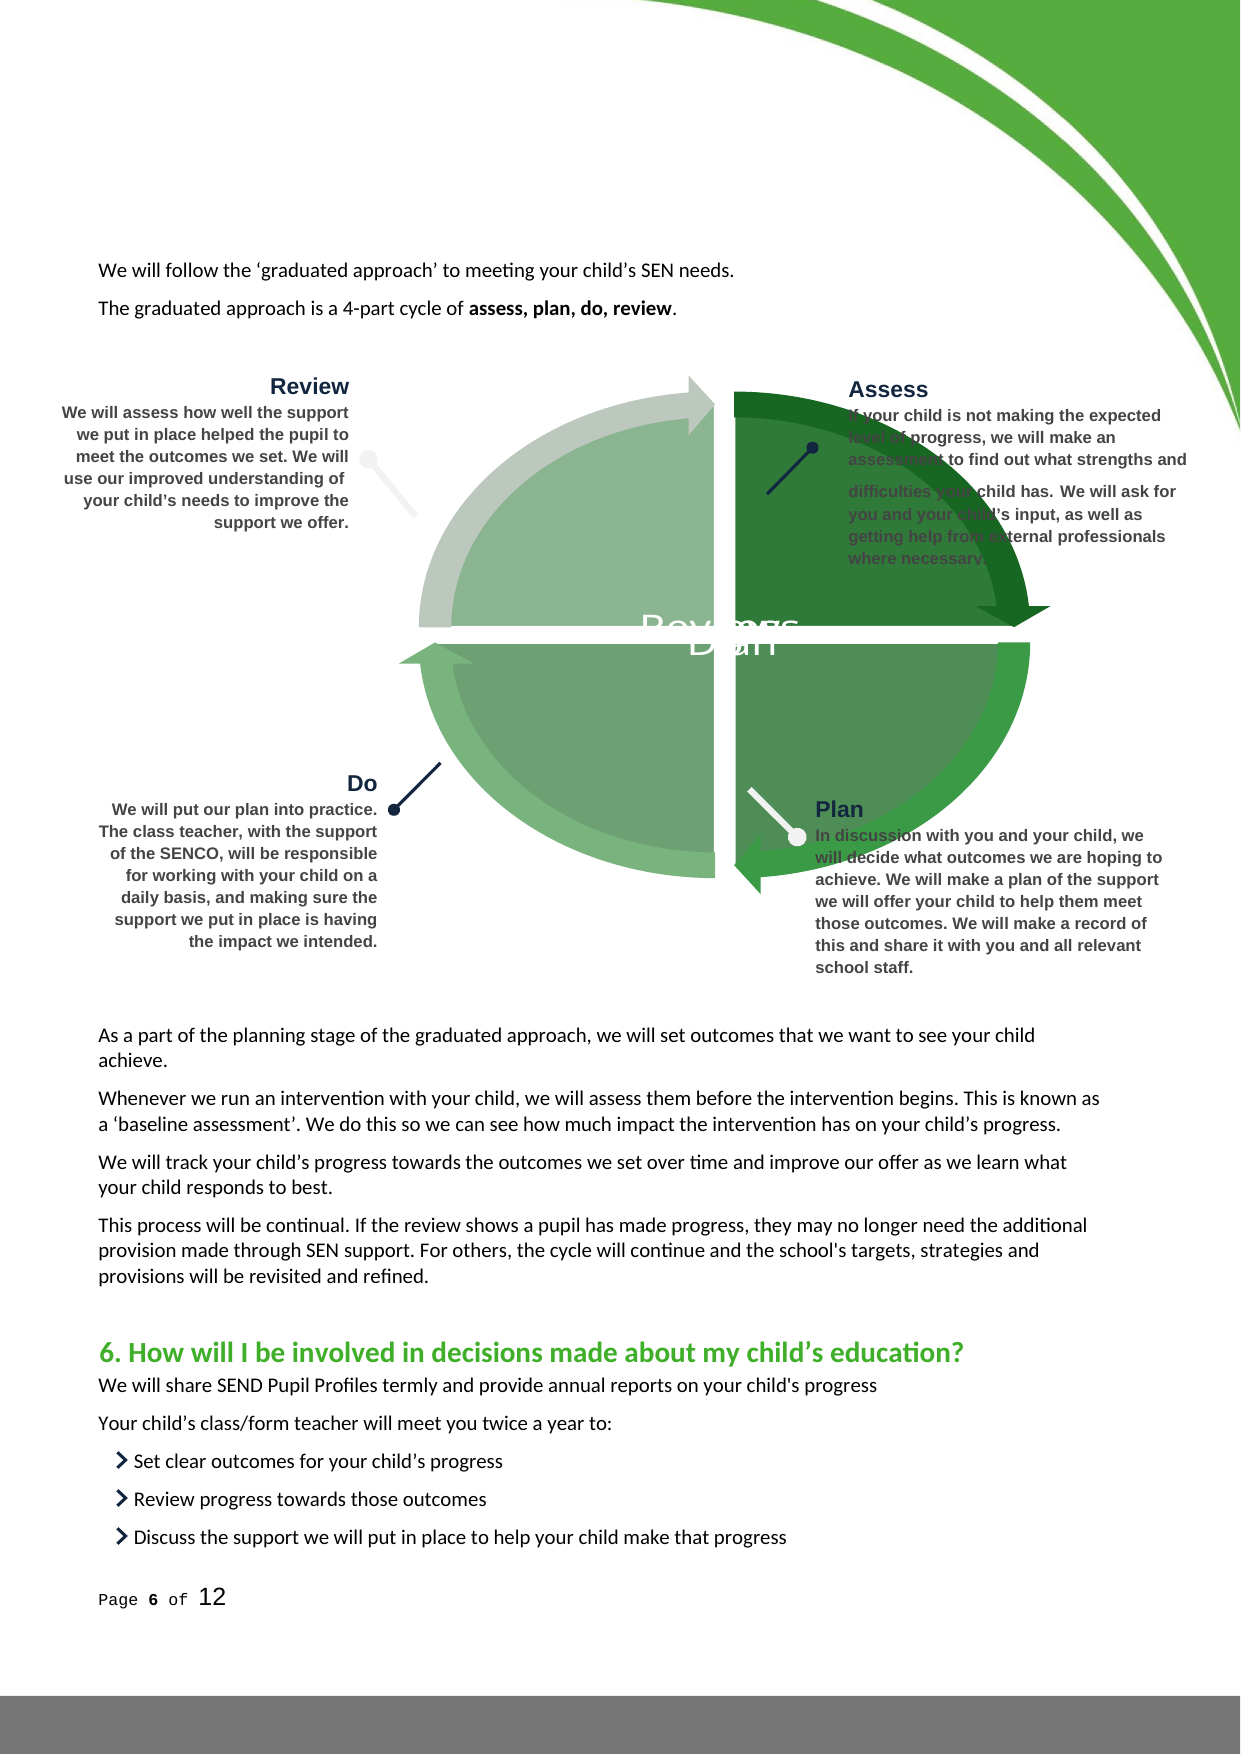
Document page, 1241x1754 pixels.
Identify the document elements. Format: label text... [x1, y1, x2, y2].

text Whenever we run an intervention with your child, we will assess them before the intervention begins. This is known as a ‘baseline assessment’. We do this so we can see how much impact the intervention has on your child’s progress. [98, 1086, 1107, 1136]
subtitle 6. How will I be involved in decisions made about my child’s education? [99, 1334, 1107, 1369]
text We will share SEND Pupil Profiles termly and provide annual reports on your child's progress [98, 1372, 1107, 1398]
text Set clear outcomes for your child’s progress [116, 1448, 1107, 1473]
text As a part of the planning stage of the graduated approach, we will set outcomes that we want to see your child achieve. [98, 1022, 1107, 1073]
text Your child’s class/form teacher will meet you twice a year to: [98, 1410, 1107, 1436]
text We will follow the ‘graduated approach’ to meeting your child’s SEN needs. [98, 257, 1107, 282]
text The graduated approach is a 4-part cycle of assess, plan, do, review. [98, 295, 1107, 320]
picture [0, 0, 1241, 1754]
text We will track your child’s progress towards the outcomes we set over time and improve our offer as we learn what your child responds to best. [98, 1149, 1107, 1200]
text Discuss the support we will put in place to help your child make that progress [116, 1524, 1107, 1549]
text Review progress towards those outcomes [116, 1486, 1107, 1511]
text This process will be continual. If the review shows a pupil has made progress, they may no longer need the additional provision made through SEN support. For others, the cycle will continue and the school's targets, strategies and provisions will be revisited and refined. [98, 1212, 1107, 1288]
